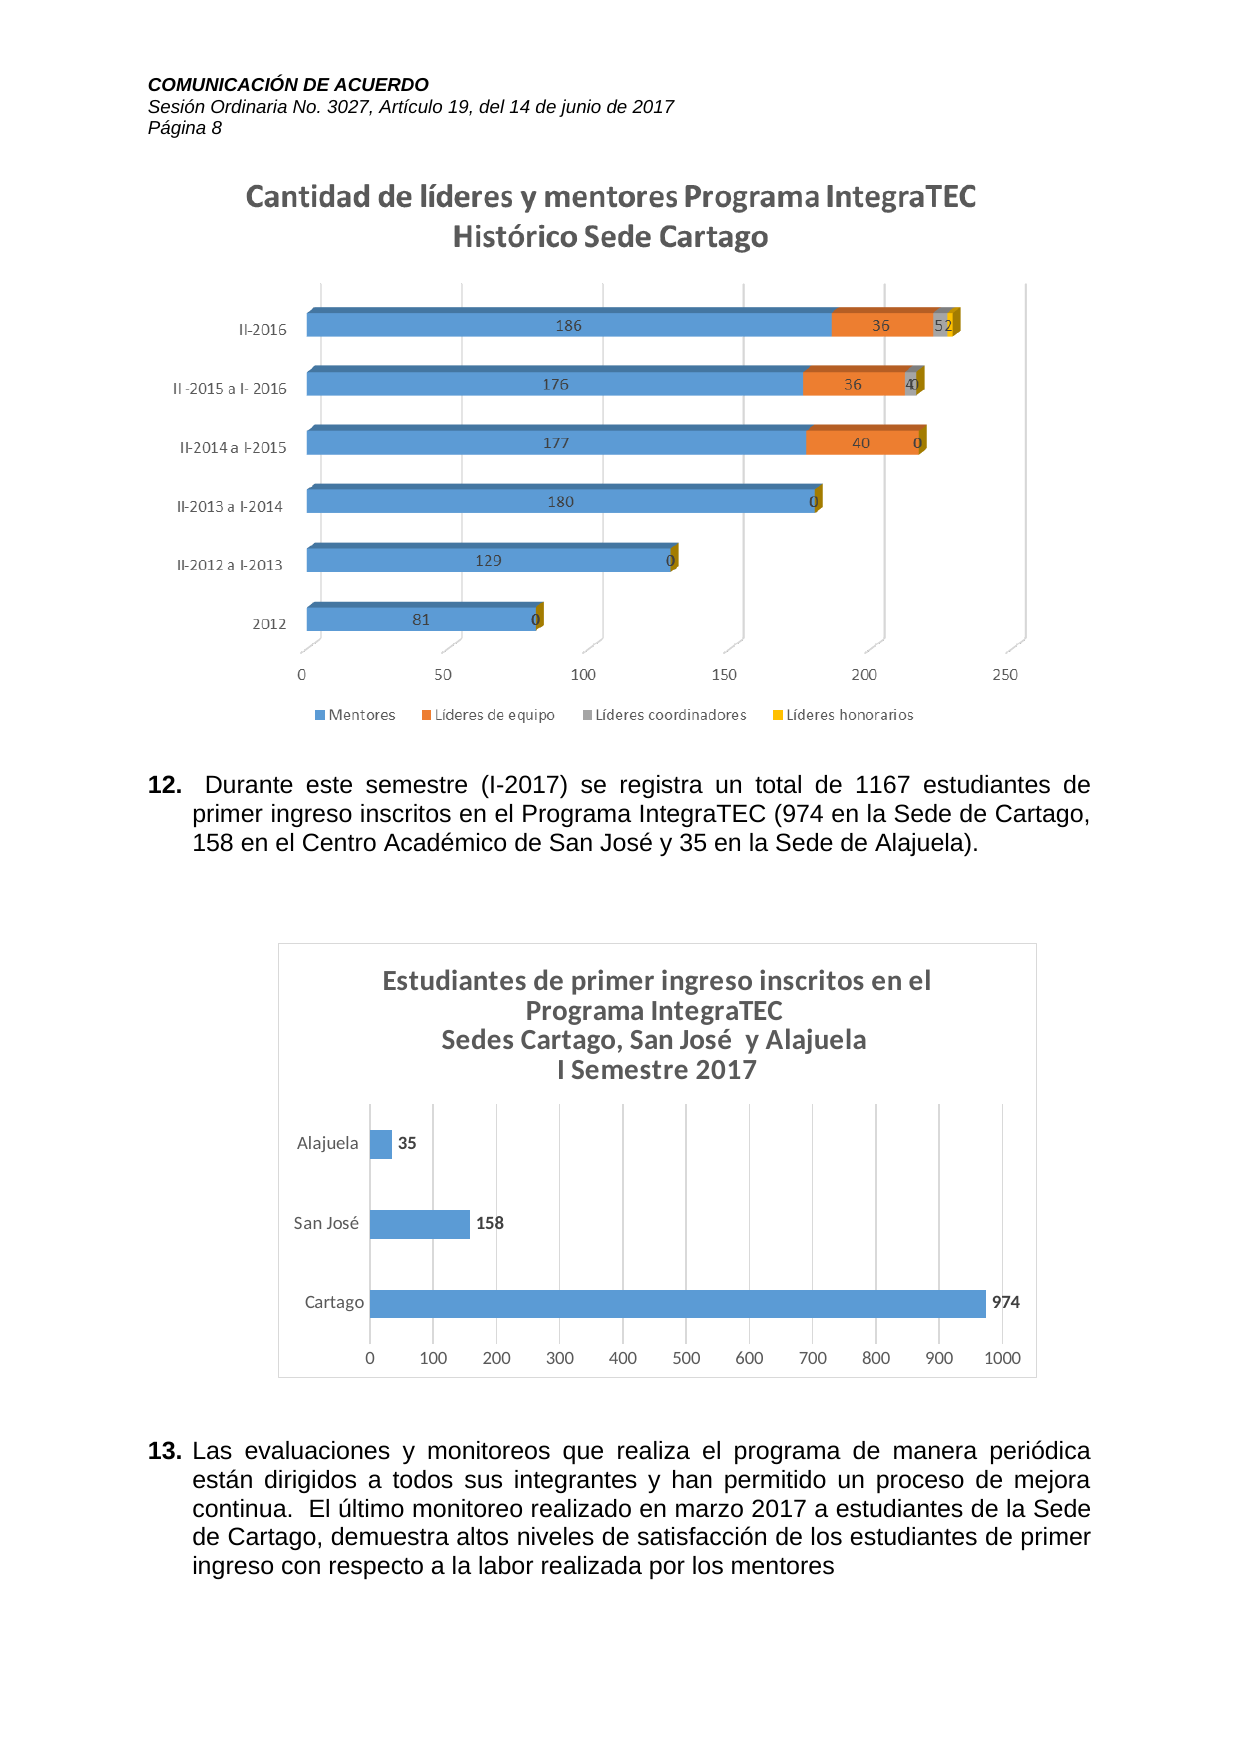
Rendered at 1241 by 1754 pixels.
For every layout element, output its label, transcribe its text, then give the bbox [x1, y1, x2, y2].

picture [147, 160, 1074, 742]
list Durante este semestre (I-2017) se registra un total de 1167 estudiantes de primer ingreso inscritos en el Programa IntegraTEC (974 en la Sede de Cartago, 158 en el Centro Académico de San José y 35 en la Sede de Alajuela). [148, 770, 1092, 856]
list Las evaluaciones y monitoreos que realiza el programa de manera periódica están dirigidos a todos sus integrantes y han permitido un proceso de mejora continua. El último monitoreo realizado en marzo 2017 a estudiantes de la Sede de Cartago, demuestra altos niveles de satisfacción de los estudiantes de primer ingreso con respecto a la labor realizada por los mentores [148, 1436, 1092, 1580]
